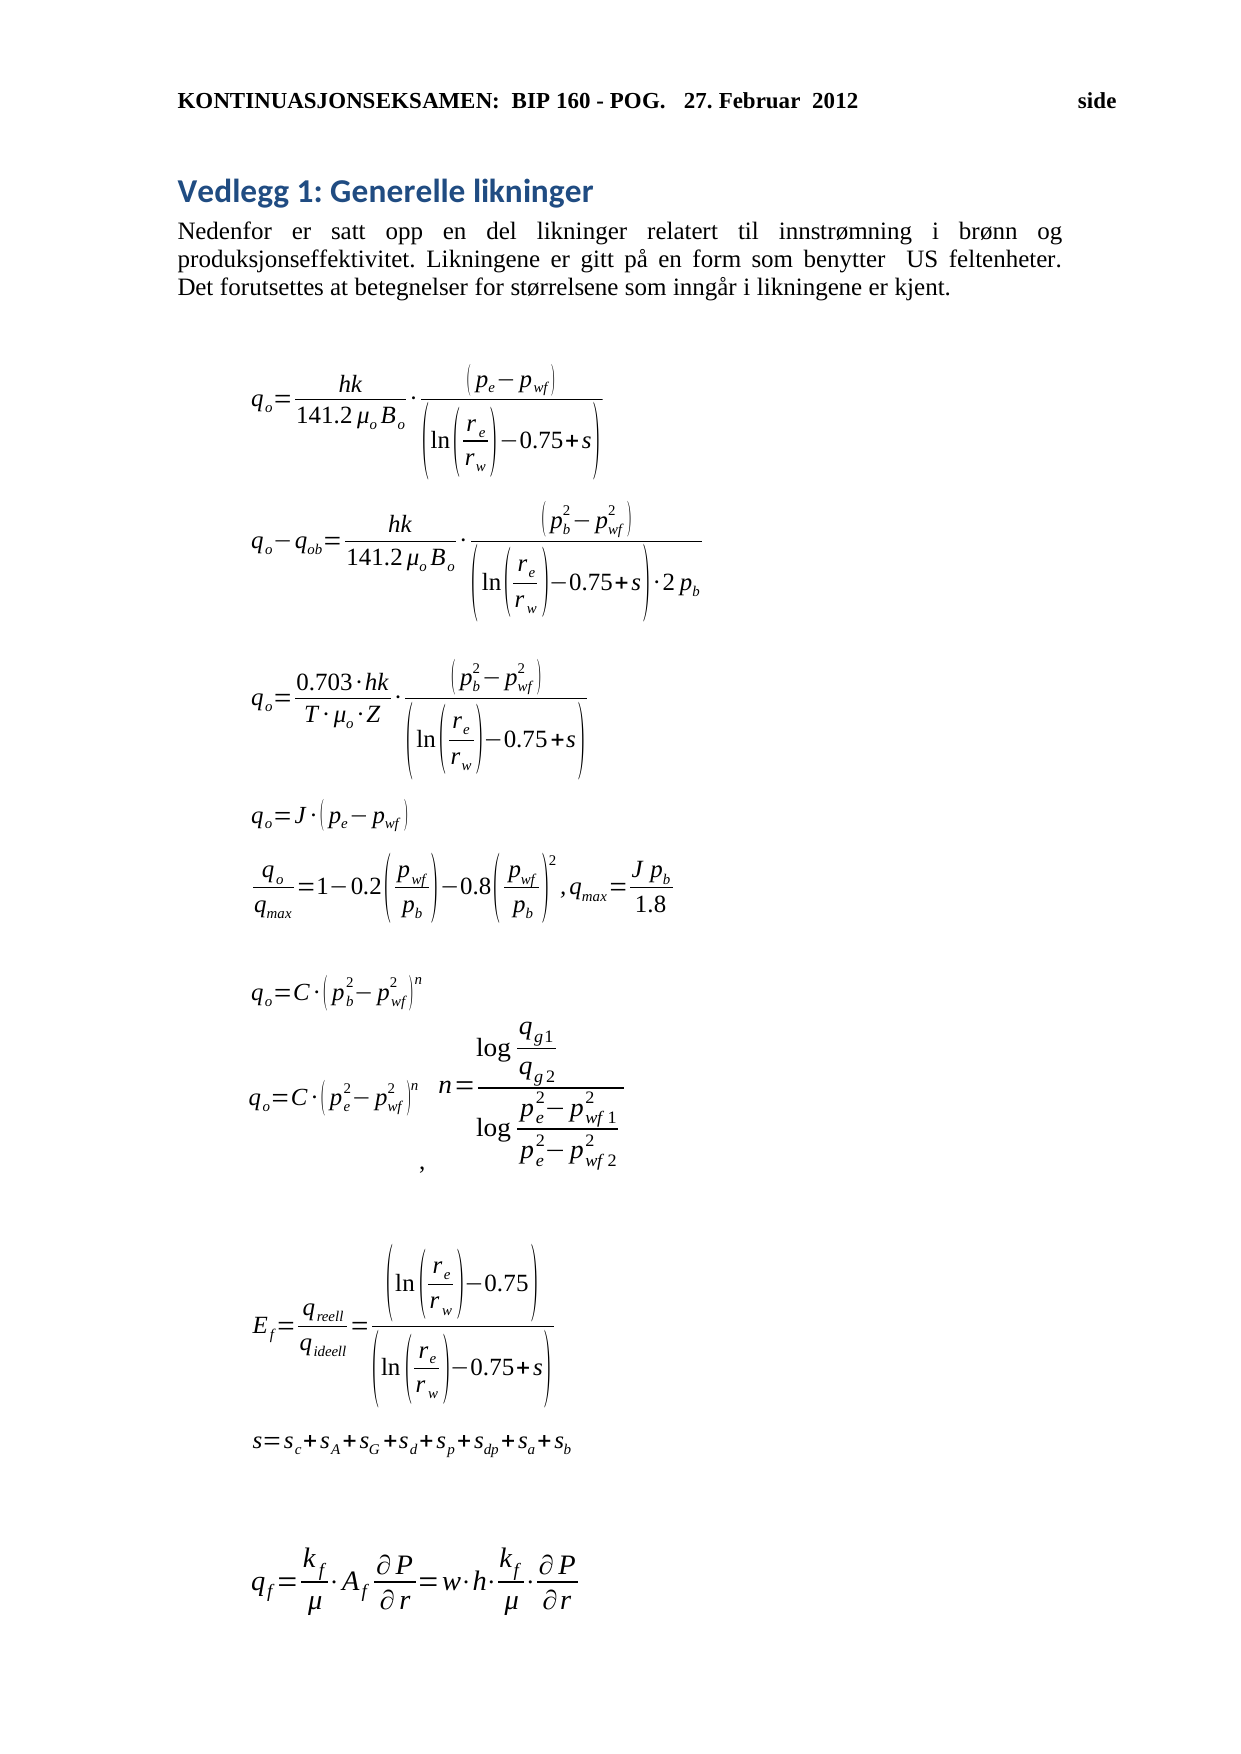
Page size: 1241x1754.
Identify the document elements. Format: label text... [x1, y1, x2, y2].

subtitle Vedlegg 1: Generelle likninger [177, 177, 1063, 211]
text Nedenfor er satt opp en del likninger relatert til innstrømning i brønn og produksjonseffektivitet. Likningene er gitt på en form som benytter US feltenheter. Det forutsettes at betegnelser for størrelsene som inngår i likningene er kjent. [177, 217, 1063, 301]
text , [177, 1012, 1063, 1181]
